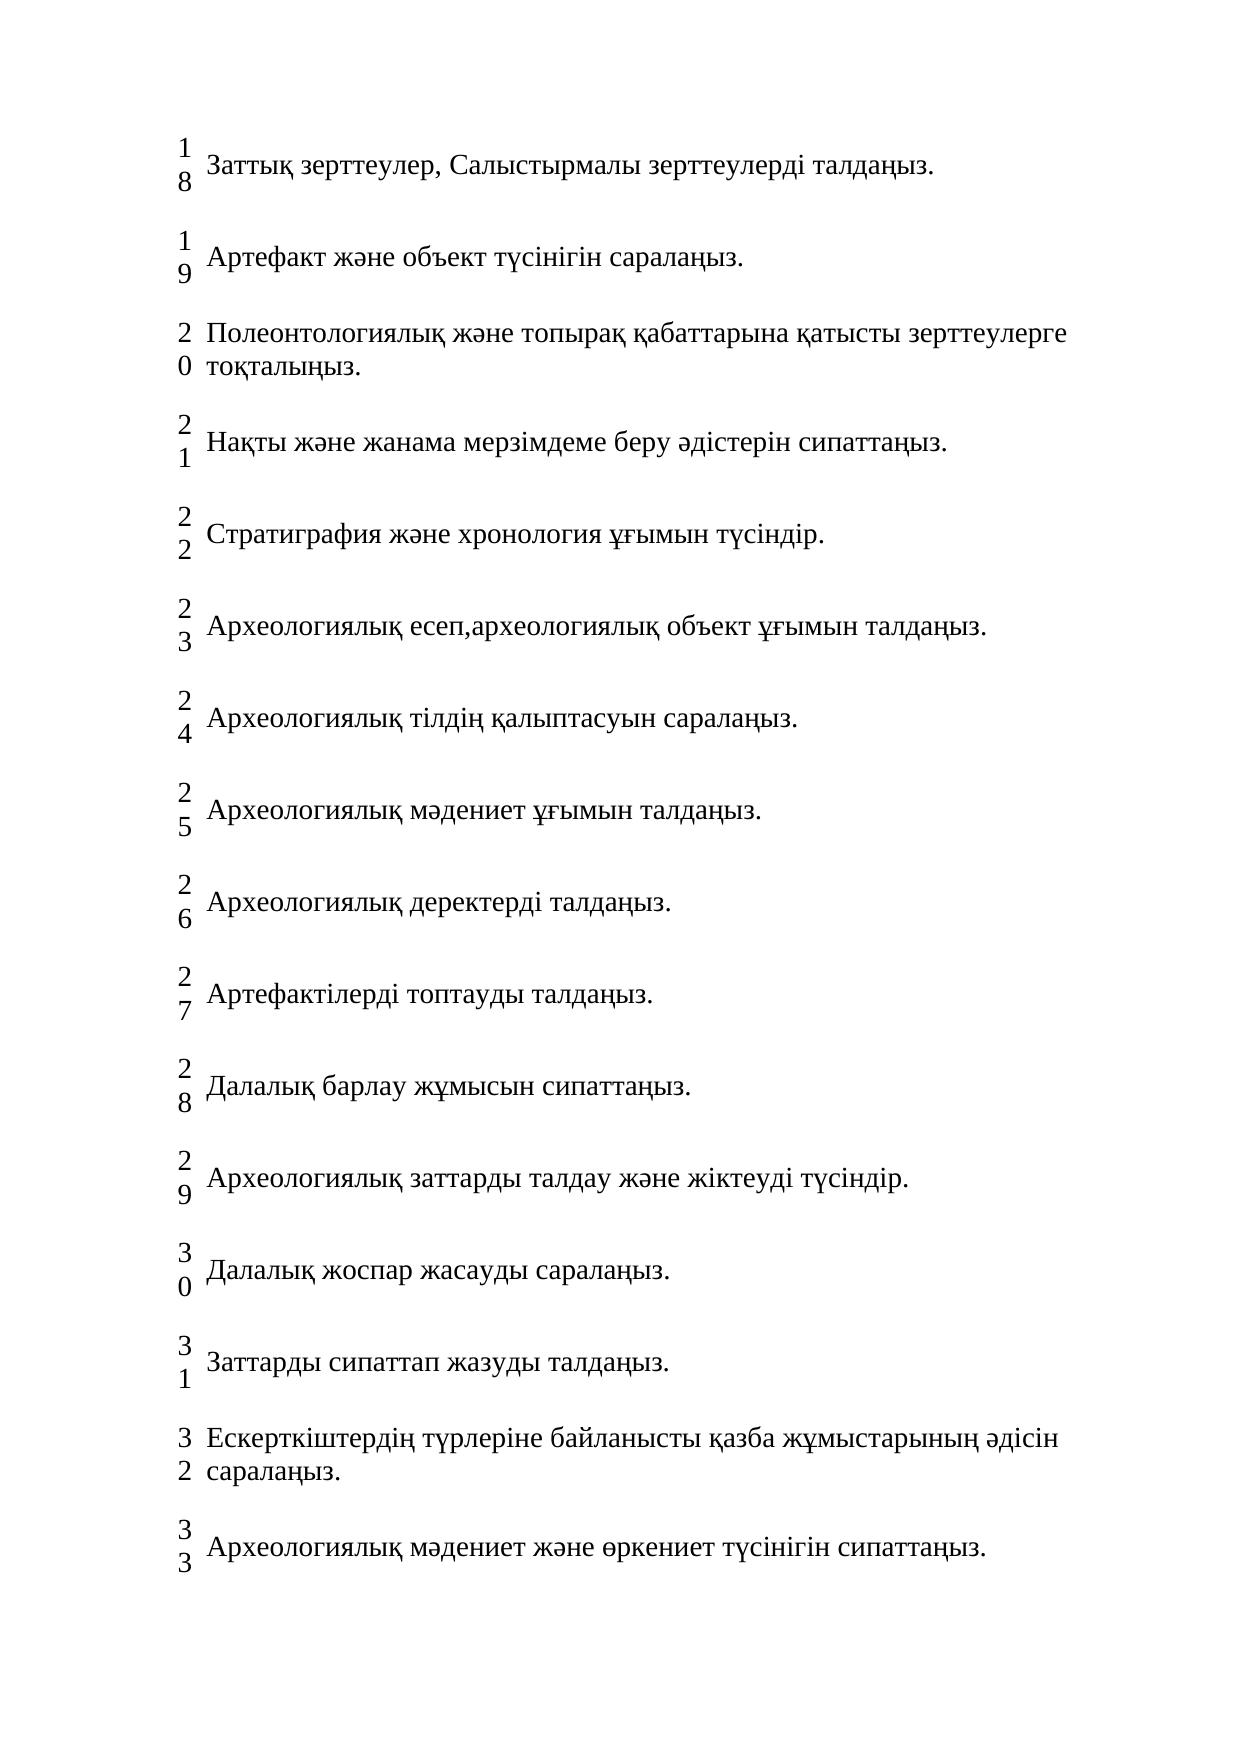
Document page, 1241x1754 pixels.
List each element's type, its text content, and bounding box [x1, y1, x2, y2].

table_cell 23 [177, 579, 206, 671]
table_cell Далалық барлау жұмысын сипаттаңыз. [206, 1039, 1152, 1131]
table_cell 26 [177, 855, 206, 947]
table_cell Археологиялық деректерді талдаңыз. [206, 855, 1152, 947]
table_cell Полеонтологиялық және топырақ қабаттарына қатысты зерттеулерге тоқталыңыз. [206, 302, 1152, 394]
table_cell 29 [177, 1131, 206, 1223]
table_cell 20 [177, 302, 206, 394]
table_cell Далалық жоспар жасауды саралаңыз. [206, 1223, 1152, 1315]
table_cell 21 [177, 394, 206, 486]
table_cell Заттарды сипаттап жазуды талдаңыз. [206, 1315, 1152, 1407]
table_cell Нақты және жанама мерзімдеме беру әдістерін сипаттаңыз. [206, 394, 1152, 486]
table_cell Археологиялық заттарды талдау және жіктеуді түсіндір. [206, 1131, 1152, 1223]
table_cell Стратиграфия және хронология ұғымын түсіндір. [206, 486, 1152, 578]
table_cell 22 [177, 486, 206, 578]
table_cell Артефактiлердi топтауды талдаңыз. [206, 947, 1152, 1039]
table_cell 27 [177, 947, 206, 1039]
table_cell 19 [177, 210, 206, 302]
table_cell 32 [177, 1407, 206, 1499]
table_cell Археологиялық мәдениет ұғымын талдаңыз. [206, 763, 1152, 855]
table_cell 24 [177, 671, 206, 763]
table_cell 18 [177, 118, 206, 210]
table_cell 28 [177, 1039, 206, 1131]
table_cell Археологиялық тiлдiң қалыптасуын саралаңыз. [206, 671, 1152, 763]
table_cell Заттық зерттеулер, Салыстырмалы зерттеулерді талдаңыз. [206, 118, 1152, 210]
table_cell Ескерткіштердің түрлеріне байланысты қазба жұмыстарының әдісін саралаңыз. [206, 1407, 1152, 1499]
table_cell 33 [177, 1499, 206, 1591]
table_cell Артефакт және объект түсінігін саралаңыз. [206, 210, 1152, 302]
table_cell Археологиялық есеп,археологиялық объект ұғымын талдаңыз. [206, 579, 1152, 671]
table_cell 31 [177, 1315, 206, 1407]
table_cell Археологиялық мәдениет және өркениет түсінігін сипаттаңыз. [206, 1499, 1152, 1591]
table_cell 25 [177, 763, 206, 855]
table_cell 30 [177, 1223, 206, 1315]
